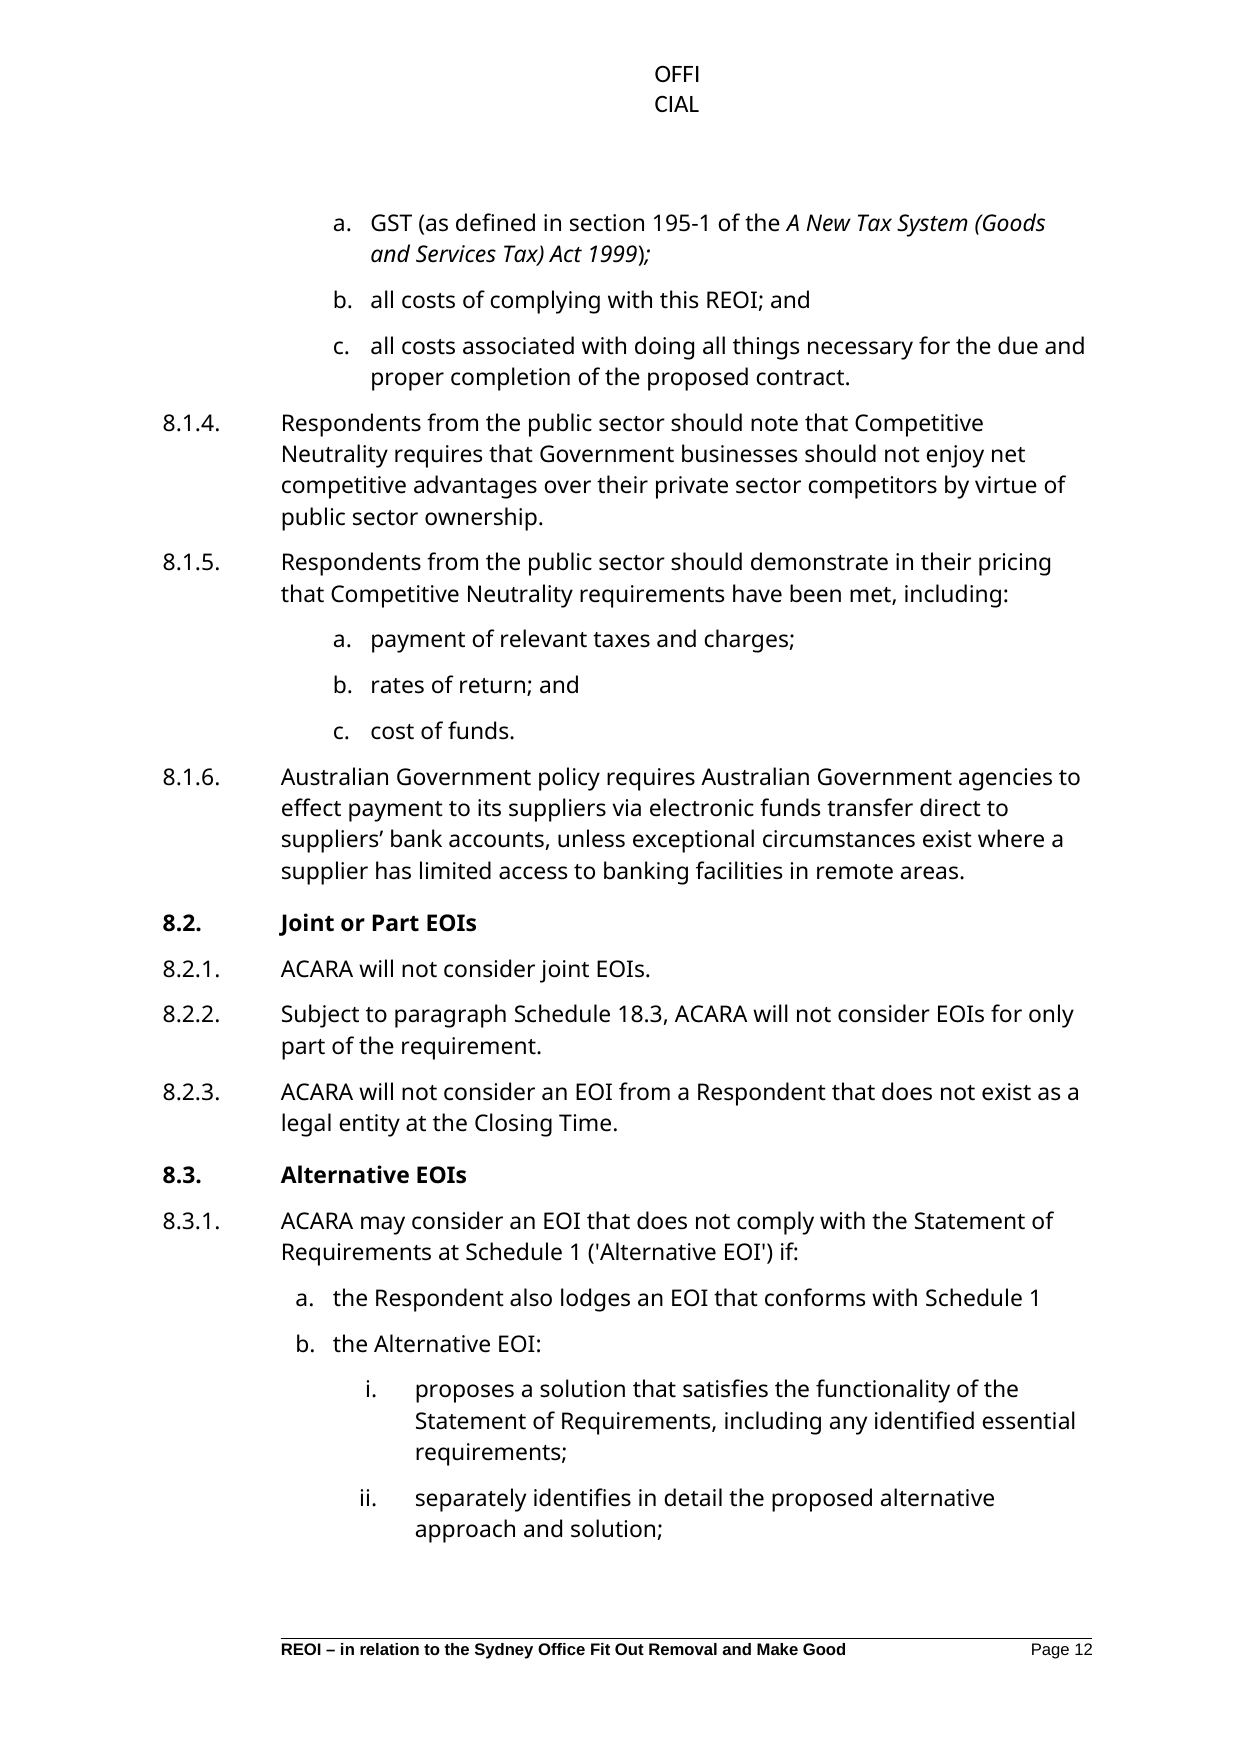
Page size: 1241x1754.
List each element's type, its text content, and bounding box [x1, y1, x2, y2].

text Respondents from the public sector should note that Competitive Neutrality requires that Government businesses should not enjoy net competitive advantages over their private sector competitors by virtue of public sector ownership. [162, 407, 1092, 532]
list all costs associated with doing all things necessary for the due and proper completion of the proposed contract. [333, 330, 1092, 392]
list the Respondent also lodges an EOI that conforms with Schedule 1 [295, 1282, 1092, 1313]
text Respondents from the public sector should demonstrate in their pricing that Competitive Neutrality requirements have been met, including: [162, 546, 1092, 609]
list payment of relevant taxes and charges; [333, 623, 1092, 655]
list proposes a solution that satisfies the functionality of the Statement of Requirements, including any identified essential requirements; [377, 1373, 1092, 1467]
text Joint or Part EOIs [162, 907, 1092, 938]
list all costs of complying with this REOI; and [333, 284, 1092, 315]
list the Alternative EOI: [295, 1328, 1092, 1359]
text Subject to paragraph Schedule 18.3, ACARA will not consider EOIs for only part of the requirement. [162, 998, 1092, 1061]
text ACARA will not consider joint EOIs. [162, 953, 1092, 984]
text Alternative EOIs [162, 1159, 1092, 1190]
text ACARA may consider an EOI that does not comply with the Statement of Requirements at Schedule 1 ('Alternative EOI') if: [162, 1205, 1092, 1267]
text ACARA will not consider an EOI from a Respondent that does not exist as a legal entity at the Closing Time. [162, 1076, 1092, 1138]
list separately identifies in detail the proposed alternative approach and solution; [377, 1482, 1092, 1544]
list GST (as defined in section 195-1 of the A New Tax System (Goods and Services Tax) Act 1999); [333, 207, 1092, 269]
list rates of return; and [333, 669, 1092, 701]
text Australian Government policy requires Australian Government agencies to effect payment to its suppliers via electronic funds transfer direct to suppliers’ bank accounts, unless exceptional circumstances exist where a supplier has limited access to banking facilities in remote areas. [162, 761, 1092, 886]
list cost of funds. [333, 715, 1092, 746]
